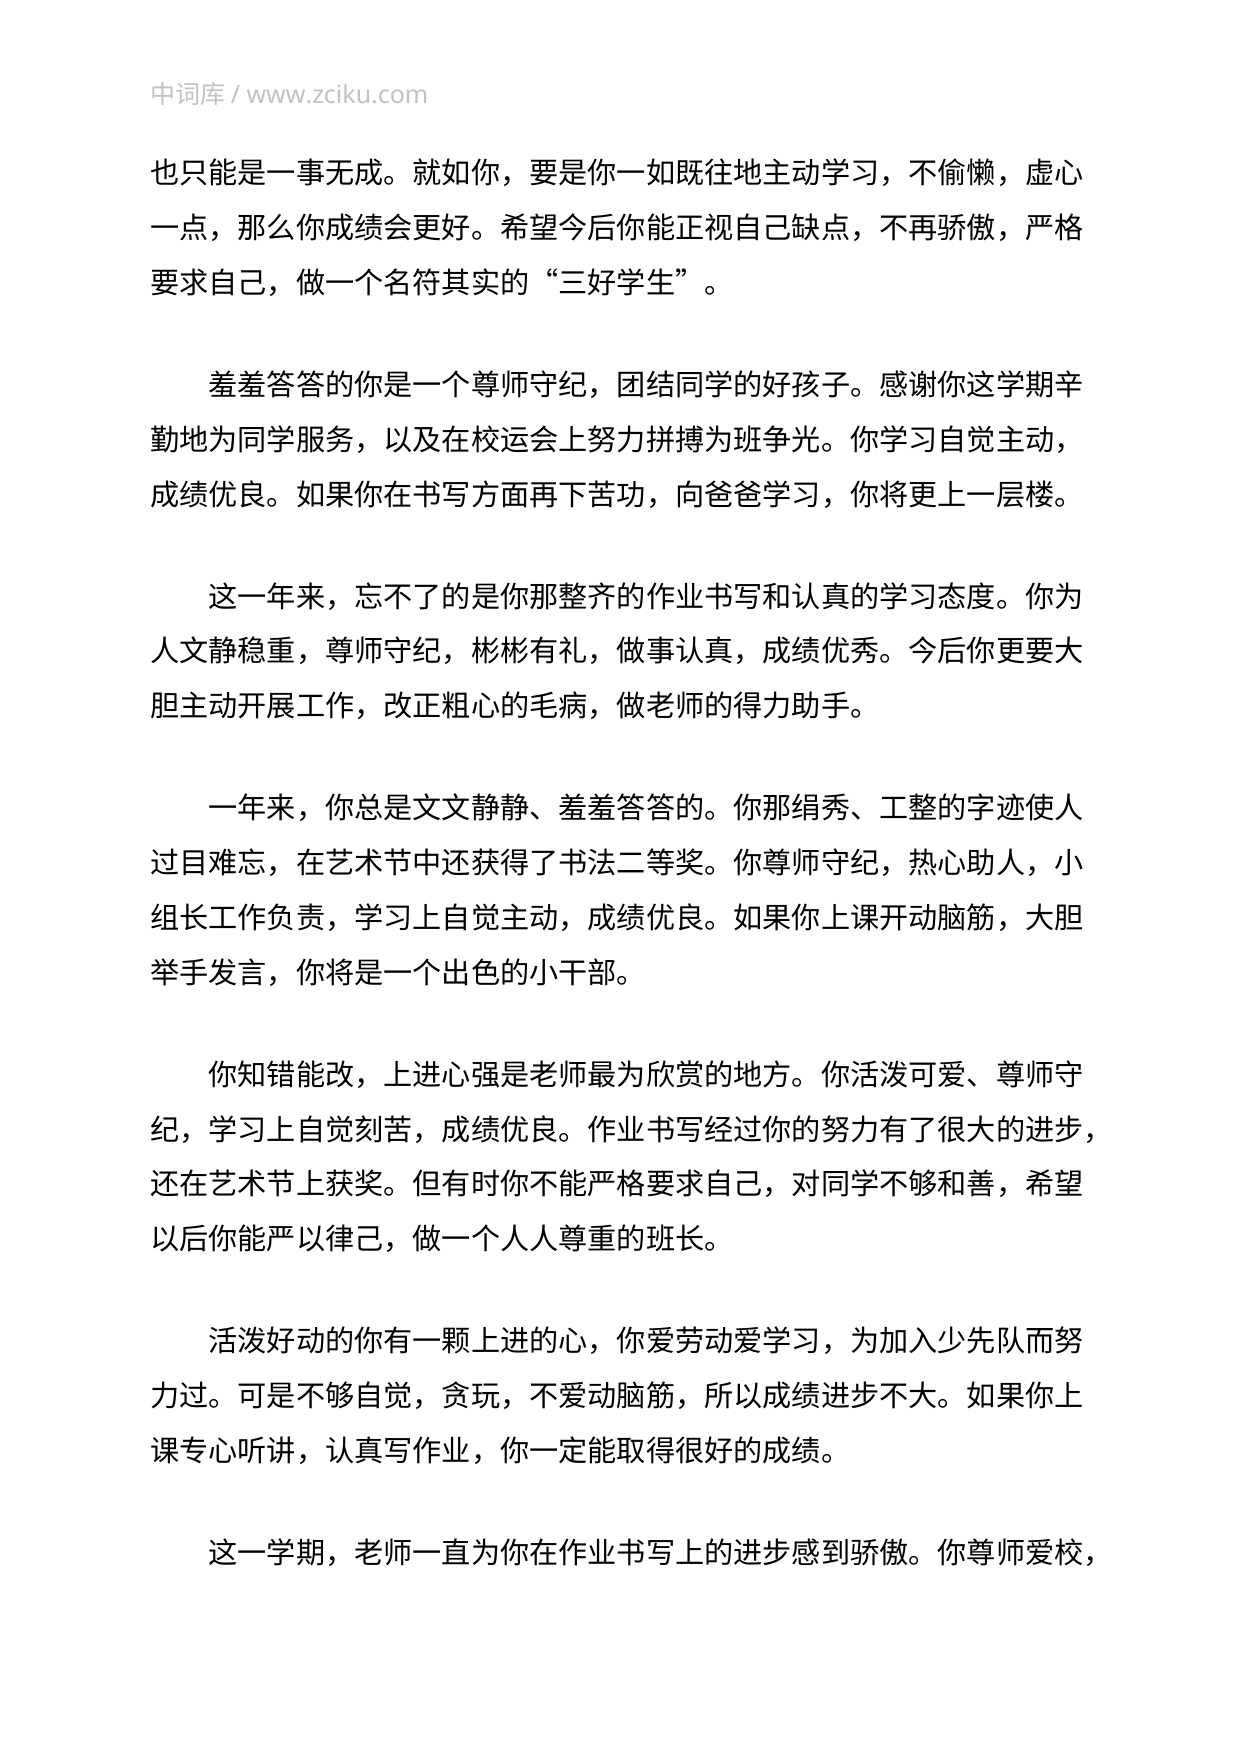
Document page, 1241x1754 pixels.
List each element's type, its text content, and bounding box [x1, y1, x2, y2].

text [150, 1529, 1090, 1571]
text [150, 150, 1090, 302]
text 活泼好动的你有一颗上进的心，你爱劳动爱学习，为加入少先队而努力过。可是不够自觉，贪玩，不爱动脑筋，所以成绩进步不大。如果你上课专心听讲，认真写作业，你一定能取得很好的成绩。 [150, 1318, 1090, 1470]
text 这一年来，忘不了的是你那整齐的作业书写和认真的学习态度。你为人文静稳重，尊师守纪，彬彬有礼，做事认真，成绩优秀。今后你更要大胆主动开展工作，改正粗心的毛病，做老师的得力助手。 [150, 573, 1090, 725]
text 羞羞答答的你是一个尊师守纪，团结同学的好孩子。感谢你这学期辛勤地为同学服务，以及在校运会上努力拼搏为班争光。你学习自觉主动，成绩优良。如果你在书写方面再下苦功，向爸爸学习，你将更上一层楼。 [150, 362, 1090, 514]
text 一年来，你总是文文静静、羞羞答答的。你那绢秀、工整的字迹使人过目难忘，在艺术节中还获得了书法二等奖。你尊师守纪，热心助人，小组长工作负责，学习上自觉主动，成绩优良。如果你上课开动脑筋，大胆举手发言，你将是一个出色的小干部。 [150, 785, 1090, 992]
text 你知错能改，上进心强是老师最为欣赏的地方。你活泼可爱、尊师守纪，学习上自觉刻苦，成绩优良。作业书写经过你的努力有了很大的进步，还在艺术节上获奖。但有时你不能严格要求自己，对同学不够和善，希望以后你能严以律己，做一个人人尊重的班长。 [150, 1051, 1090, 1258]
